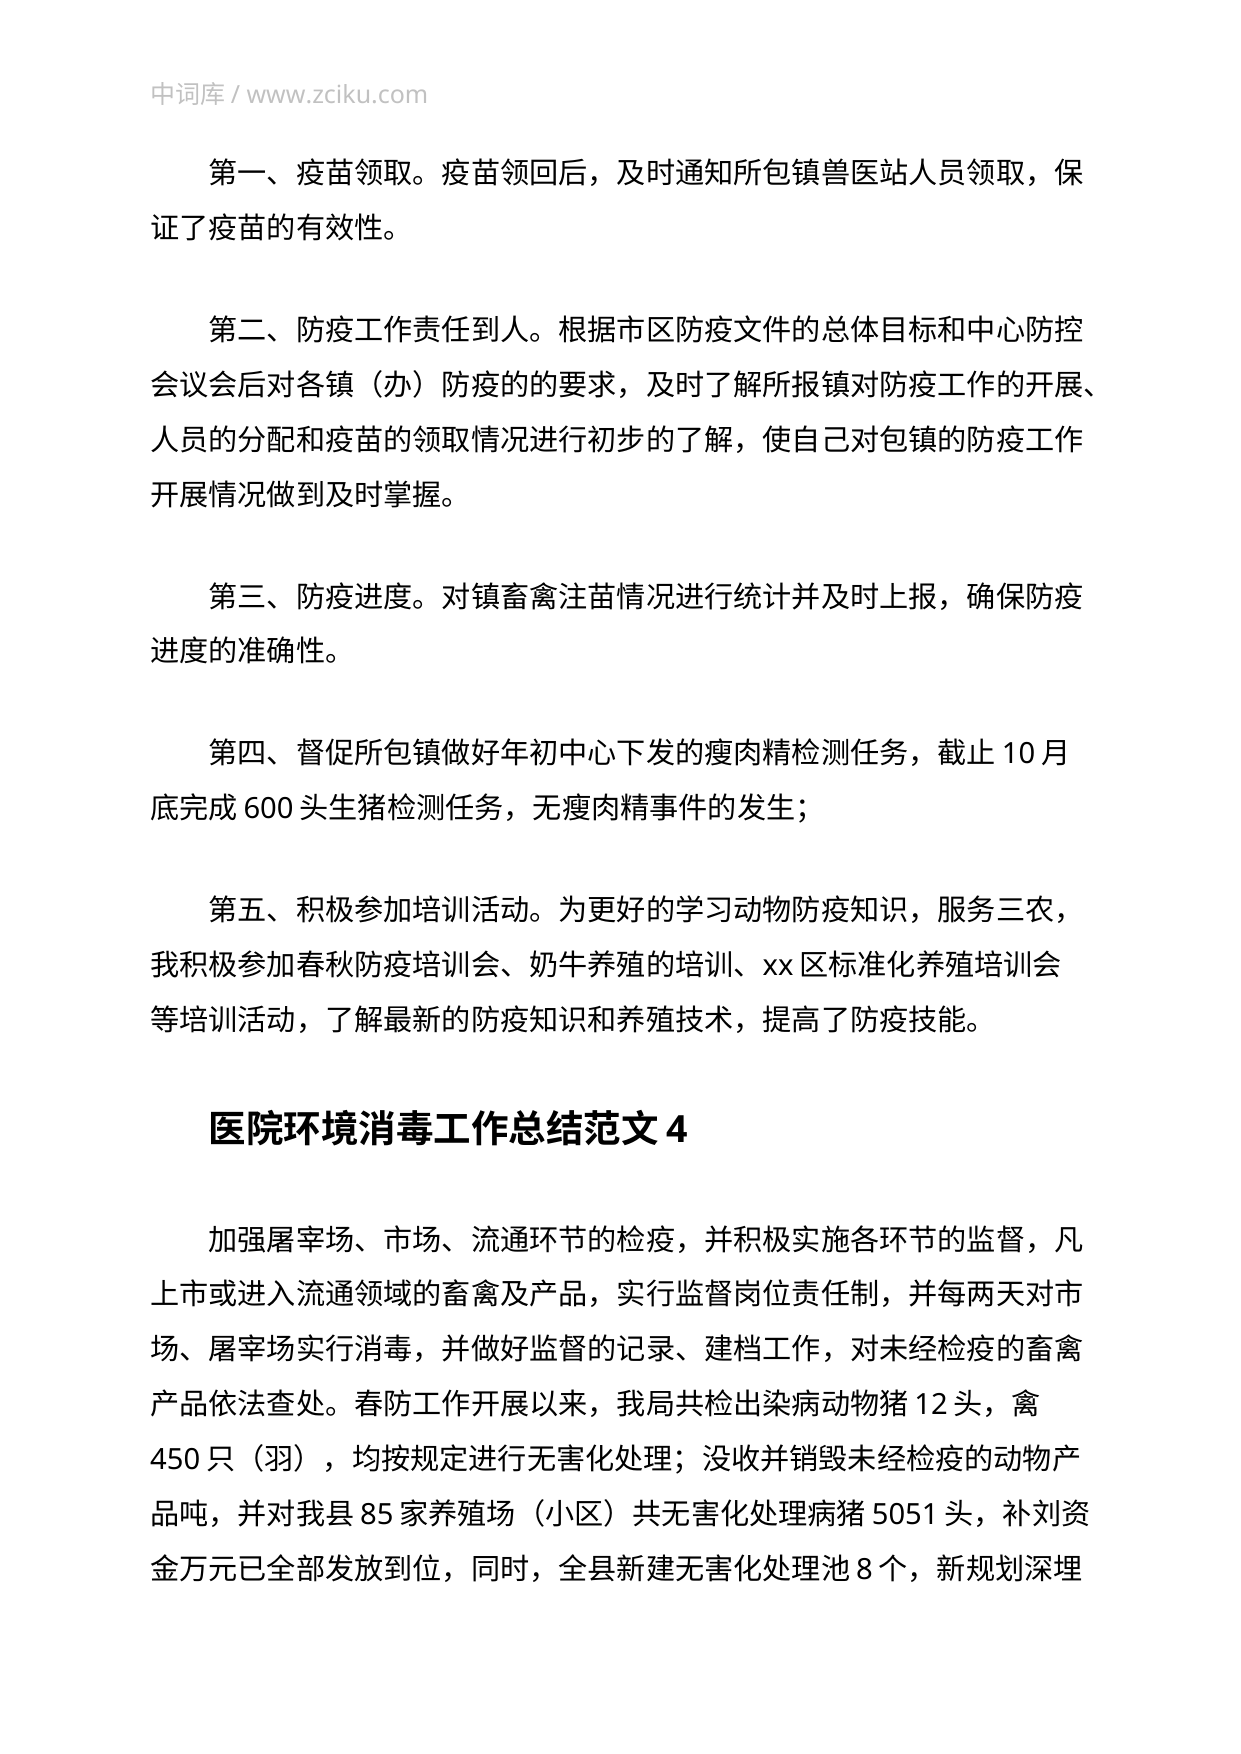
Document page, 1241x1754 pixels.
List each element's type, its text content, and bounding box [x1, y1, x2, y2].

text 第四、督促所包镇做好年初中心下发的瘦肉精检测任务，截止10月底完成600头生猪检测任务，无瘦肉精事件的发生； [150, 730, 1090, 827]
text 第一、疫苗领取。疫苗领回后，及时通知所包镇兽医站人员领取，保证了疫苗的有效性。 [150, 150, 1090, 247]
text 第五、积极参加培训活动。为更好的学习动物防疫知识，服务三农，我积极参加春秋防疫培训会、奶牛养殖的培训、xx区标准化养殖培训会等培训活动，了解最新的防疫知识和养殖技术，提高了防疫技能。 [150, 887, 1090, 1039]
text 第三、防疫进度。对镇畜禽注苗情况进行统计并及时上报，确保防疫进度的准确性。 [150, 573, 1090, 670]
text 医院环境消毒工作总结范文4 [150, 1098, 1090, 1153]
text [150, 1216, 1090, 1588]
text 第二、防疫工作责任到人。根据市区防疫文件的总体目标和中心防控会议会后对各镇（办）防疫的的要求，及时了解所报镇对防疫工作的开展、人员的分配和疫苗的领取情况进行初步的了解，使自己对包镇的防疫工作开展情况做到及时掌握。 [150, 307, 1090, 514]
